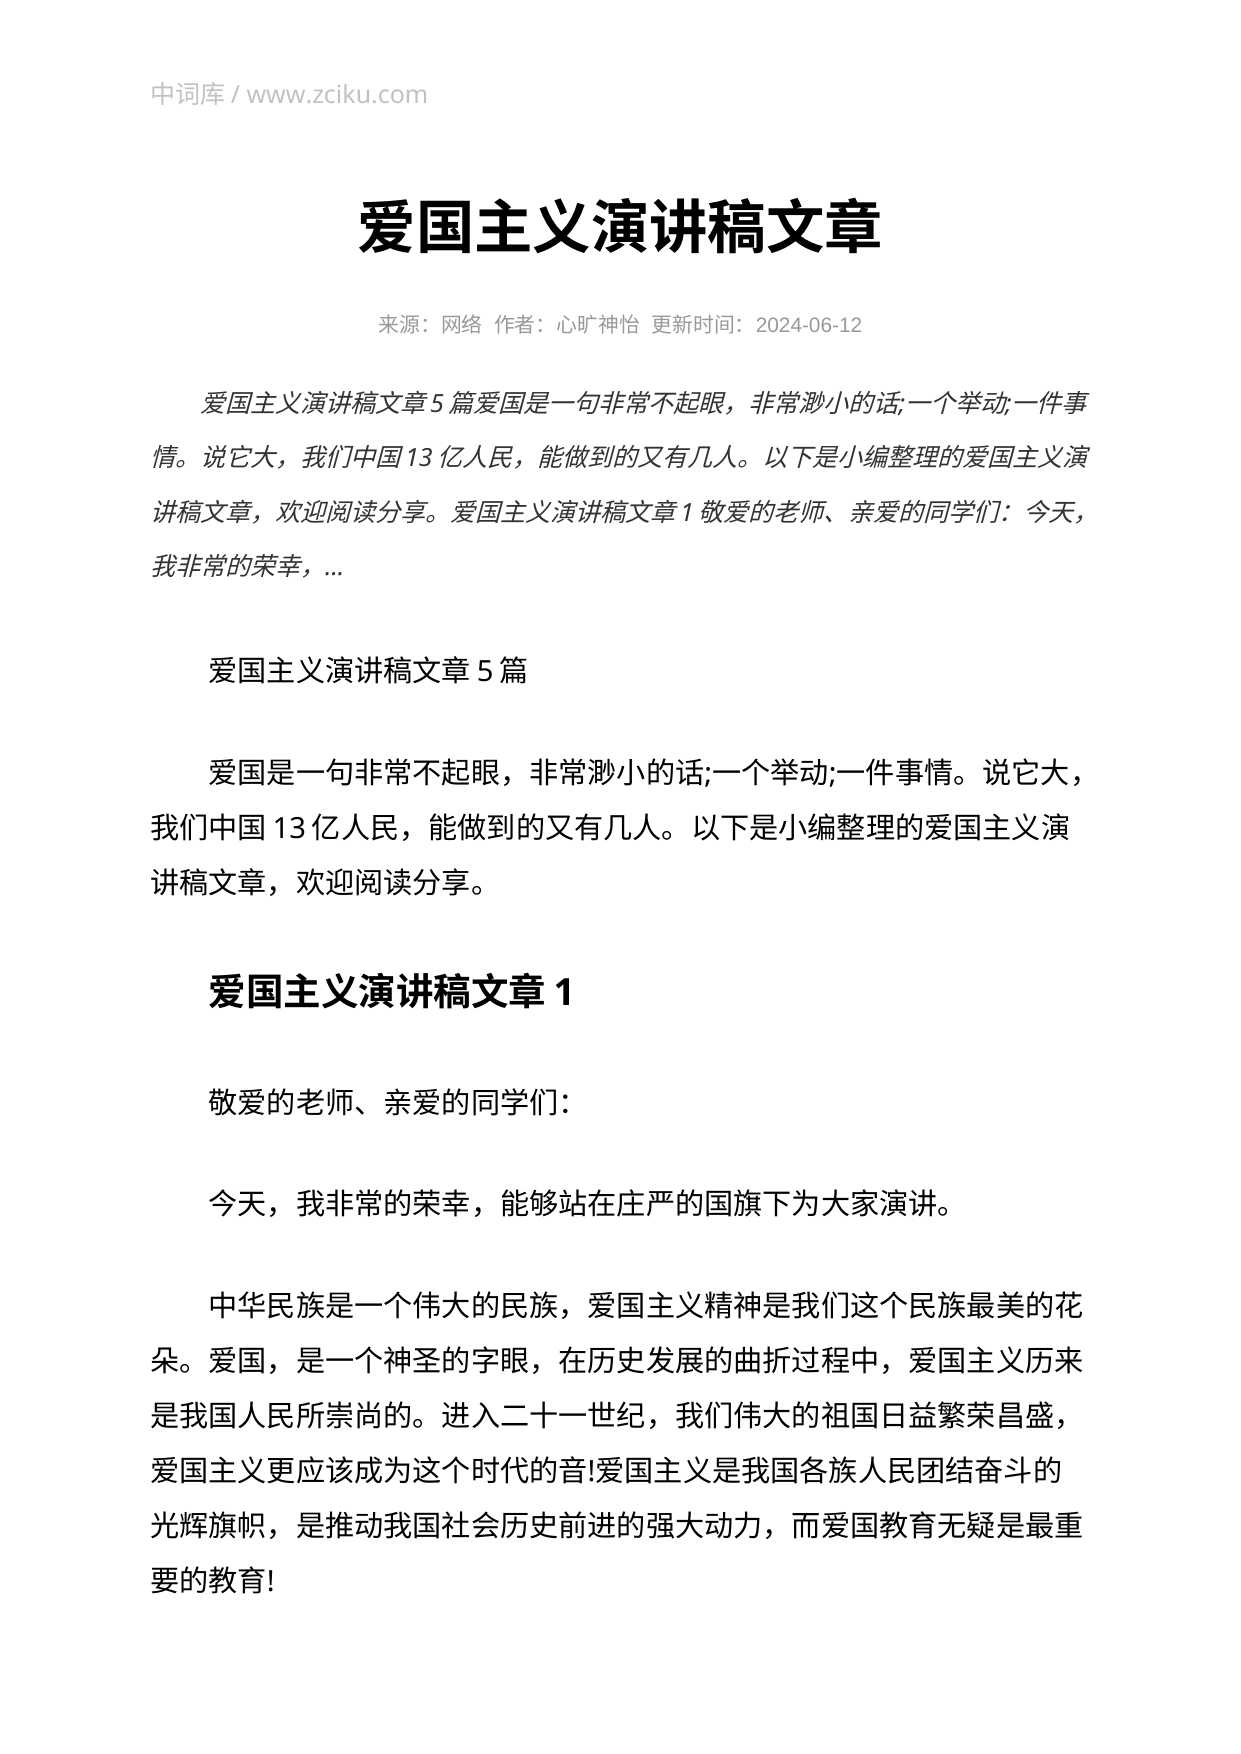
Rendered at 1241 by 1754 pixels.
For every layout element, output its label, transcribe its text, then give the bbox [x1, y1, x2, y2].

text 中华民族是一个伟大的民族，爱国主义精神是我们这个民族最美的花朵。爱国，是一个神圣的字眼，在历史发展的曲折过程中，爱国主义历来是我国人民所崇尚的。进入二十一世纪，我们伟大的祖国日益繁荣昌盛，爱国主义更应该成为这个时代的音!爱国主义是我国各族人民团结奋斗的光辉旗帜，是推动我国社会历史前进的强大动力，而爱国教育无疑是最重要的教育! [150, 1283, 1090, 1600]
text 爱国主义演讲稿文章1 [150, 962, 1090, 1016]
text 爱国主义演讲稿文章5篇爱国是一句非常不起眼，非常渺小的话;一个举动;一件事情。说它大，我们中国13亿人民，能做到的又有几人。以下是小编整理的爱国主义演讲稿文章，欢迎阅读分享。爱国主义演讲稿文章1敬爱的老师、亲爱的同学们：今天，我非常的荣幸，... [150, 383, 1090, 583]
text 爱国主义演讲稿文章5篇 [150, 648, 1090, 690]
subtitle 爱国主义演讲稿文章 [150, 181, 1090, 266]
text 今天，我非常的荣幸，能够站在庄严的国旗下为大家演讲。 [150, 1181, 1090, 1223]
text 敬爱的老师、亲爱的同学们： [150, 1079, 1090, 1121]
text 爱国是一句非常不起眼，非常渺小的话;一个举动;一件事情。说它大，我们中国13亿人民，能做到的又有几人。以下是小编整理的爱国主义演讲稿文章，欢迎阅读分享。 [150, 750, 1090, 902]
text 来源：网络 作者：心旷神怡 更新时间：2024-06-12 [150, 313, 1090, 337]
